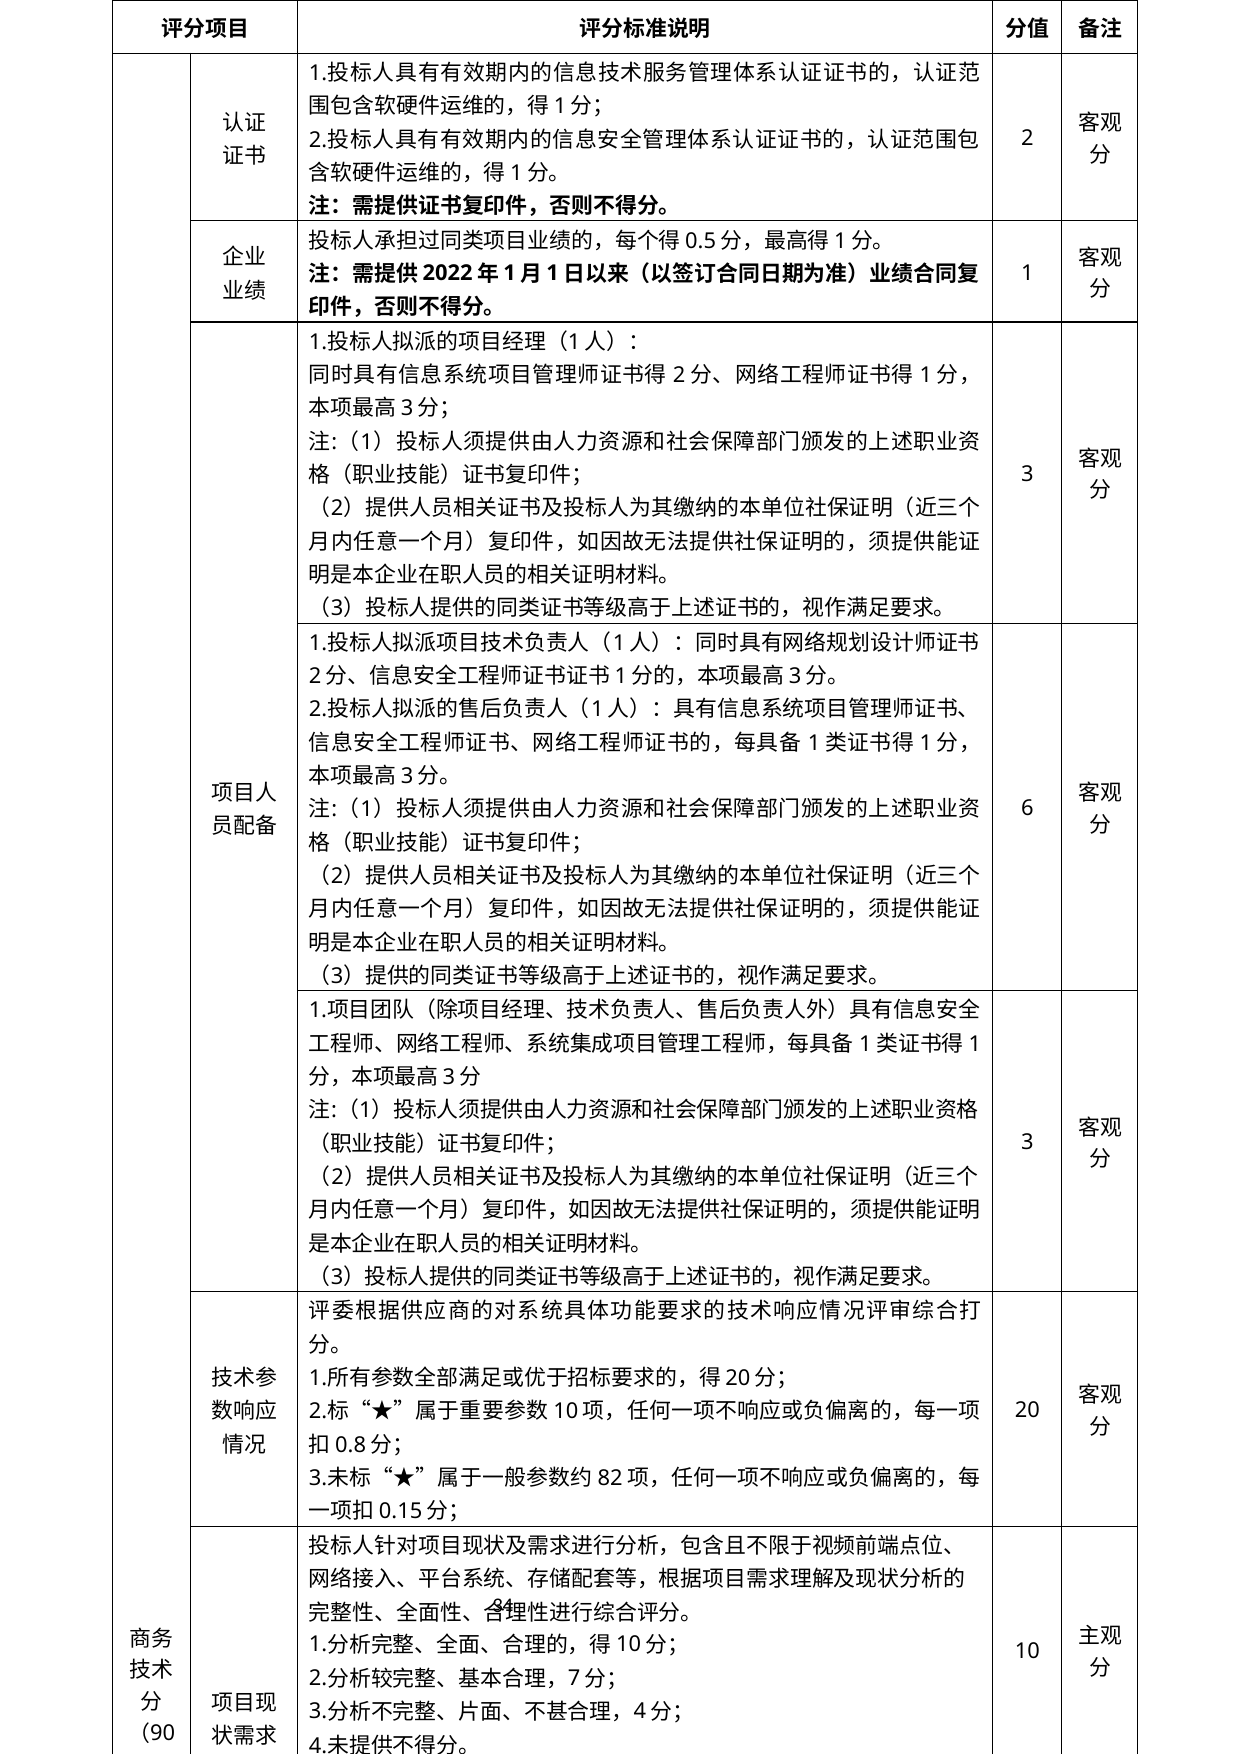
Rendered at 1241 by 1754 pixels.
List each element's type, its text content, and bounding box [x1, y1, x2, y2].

table_cell 投标人承担过同类项目业绩的，每个得0.5分，最高得1分。 注：需提供2022年1月1日以来（以签订合同日期为准）业绩合同复印件，否则不得分。 [298, 221, 992, 321]
table_cell 评委根据供应商的对系统具体功能要求的技术响应情况评审综合打分。 1.所有参数全部满足或优于招标要求的，得20分； 2.标“★”属于重要参数10项，任何一项不响应或负偏离的，每一项扣0.8分； 3.未标“★”属于一般参数约82项，任何一项不响应或负偏离的，每一项扣0.15分； [298, 1292, 992, 1526]
table_header 评分标准说明 [298, 1, 992, 53]
table_cell 1.项目团队（除项目经理、技术负责人、售后负责人外）具有信息安全工程师、网络工程师、系统集成项目管理工程师，每具备1类证书得1分，本项最高3分 注:（1）投标人须提供由人力资源和社会保障部门颁发的上述职业资格（职业技能）证书复印件； （2）提供人员相关证书及投标人为其缴纳的本单位社保证明（近三个月内任意一个月）复印件，如因故无法提供社保证明的，须提供能证明是本企业在职人员的相关证明材料。 （3）投标人提供的同类证书等级高于上述证书的，视作满足要求。 [298, 991, 992, 1291]
table_cell 企业 业绩 [191, 221, 297, 321]
table_cell 1.投标人具有有效期内的信息技术服务管理体系认证证书的，认证范围包含软硬件运维的，得1分； 2.投标人具有有效期内的信息安全管理体系认证证书的，认证范围包含软硬件运维的，得1分。 注：需提供证书复印件，否则不得分。 [298, 54, 992, 220]
table_cell 客观分 [1062, 323, 1137, 622]
table_cell 主观分 [1062, 1527, 1137, 1754]
table_header 评分项目 [113, 1, 297, 53]
table_cell 3 [993, 323, 1061, 622]
table_cell 商务技术分（90分） [113, 54, 190, 1754]
table_cell 客观分 [1062, 221, 1137, 321]
table_cell 客观分 [1062, 54, 1137, 220]
table_header 分值 [993, 1, 1061, 53]
table_cell 1.投标人拟派的项目经理（1人）： 同时具有信息系统项目管理师证书得2分、网络工程师证书得1分，本项最高3分； 注:（1）投标人须提供由人力资源和社会保障部门颁发的上述职业资格（职业技能）证书复印件； （2）提供人员相关证书及投标人为其缴纳的本单位社保证明（近三个月内任意一个月）复印件，如因故无法提供社保证明的，须提供能证明是本企业在职人员的相关证明材料。 （3）投标人提供的同类证书等级高于上述证书的，视作满足要求。 [298, 323, 992, 622]
table_cell 项目人员配备 [191, 323, 297, 1291]
table_cell 3 [993, 991, 1061, 1291]
table_cell 2 [993, 54, 1061, 220]
table_cell 认证 证书 [191, 54, 297, 220]
table_cell 客观分 [1062, 991, 1137, 1291]
table_cell 客观分 [1062, 624, 1137, 990]
table_cell 投标人针对项目现状及需求进行分析，包含且不限于视频前端点位、网络接入、平台系统、存储配套等，根据项目需求理解及现状分析的完整性、全面性、合理性进行综合评分。 1.分析完整、全面、合理的，得10分； 2.分析较完整、基本合理，7分； 3.分析不完整、片面、不甚合理，4分； 4.未提供不得分。 [298, 1527, 992, 1754]
table_cell 6 [993, 624, 1061, 990]
table_cell 10 [993, 1527, 1061, 1754]
table_cell 项目现状需求分析及设计 [191, 1527, 297, 1754]
table_cell 1 [993, 221, 1061, 321]
table_cell 客观分 [1062, 1292, 1137, 1526]
table_cell 技术参数响应情况 [191, 1292, 297, 1526]
table_cell 1.投标人拟派项目技术负责人（1人）：同时具有网络规划设计师证书2分、信息安全工程师证书证书1分的，本项最高3分。 2.投标人拟派的售后负责人（1人）：具有信息系统项目管理师证书、信息安全工程师证书、网络工程师证书的，每具备1类证书得1分，本项最高3分。 注:（1）投标人须提供由人力资源和社会保障部门颁发的上述职业资格（职业技能）证书复印件； （2）提供人员相关证书及投标人为其缴纳的本单位社保证明（近三个月内任意一个月）复印件，如因故无法提供社保证明的，须提供能证明是本企业在职人员的相关证明材料。 （3）提供的同类证书等级高于上述证书的，视作满足要求。 [298, 624, 992, 990]
table_cell 20 [993, 1292, 1061, 1526]
table_header 备注 [1062, 1, 1137, 53]
